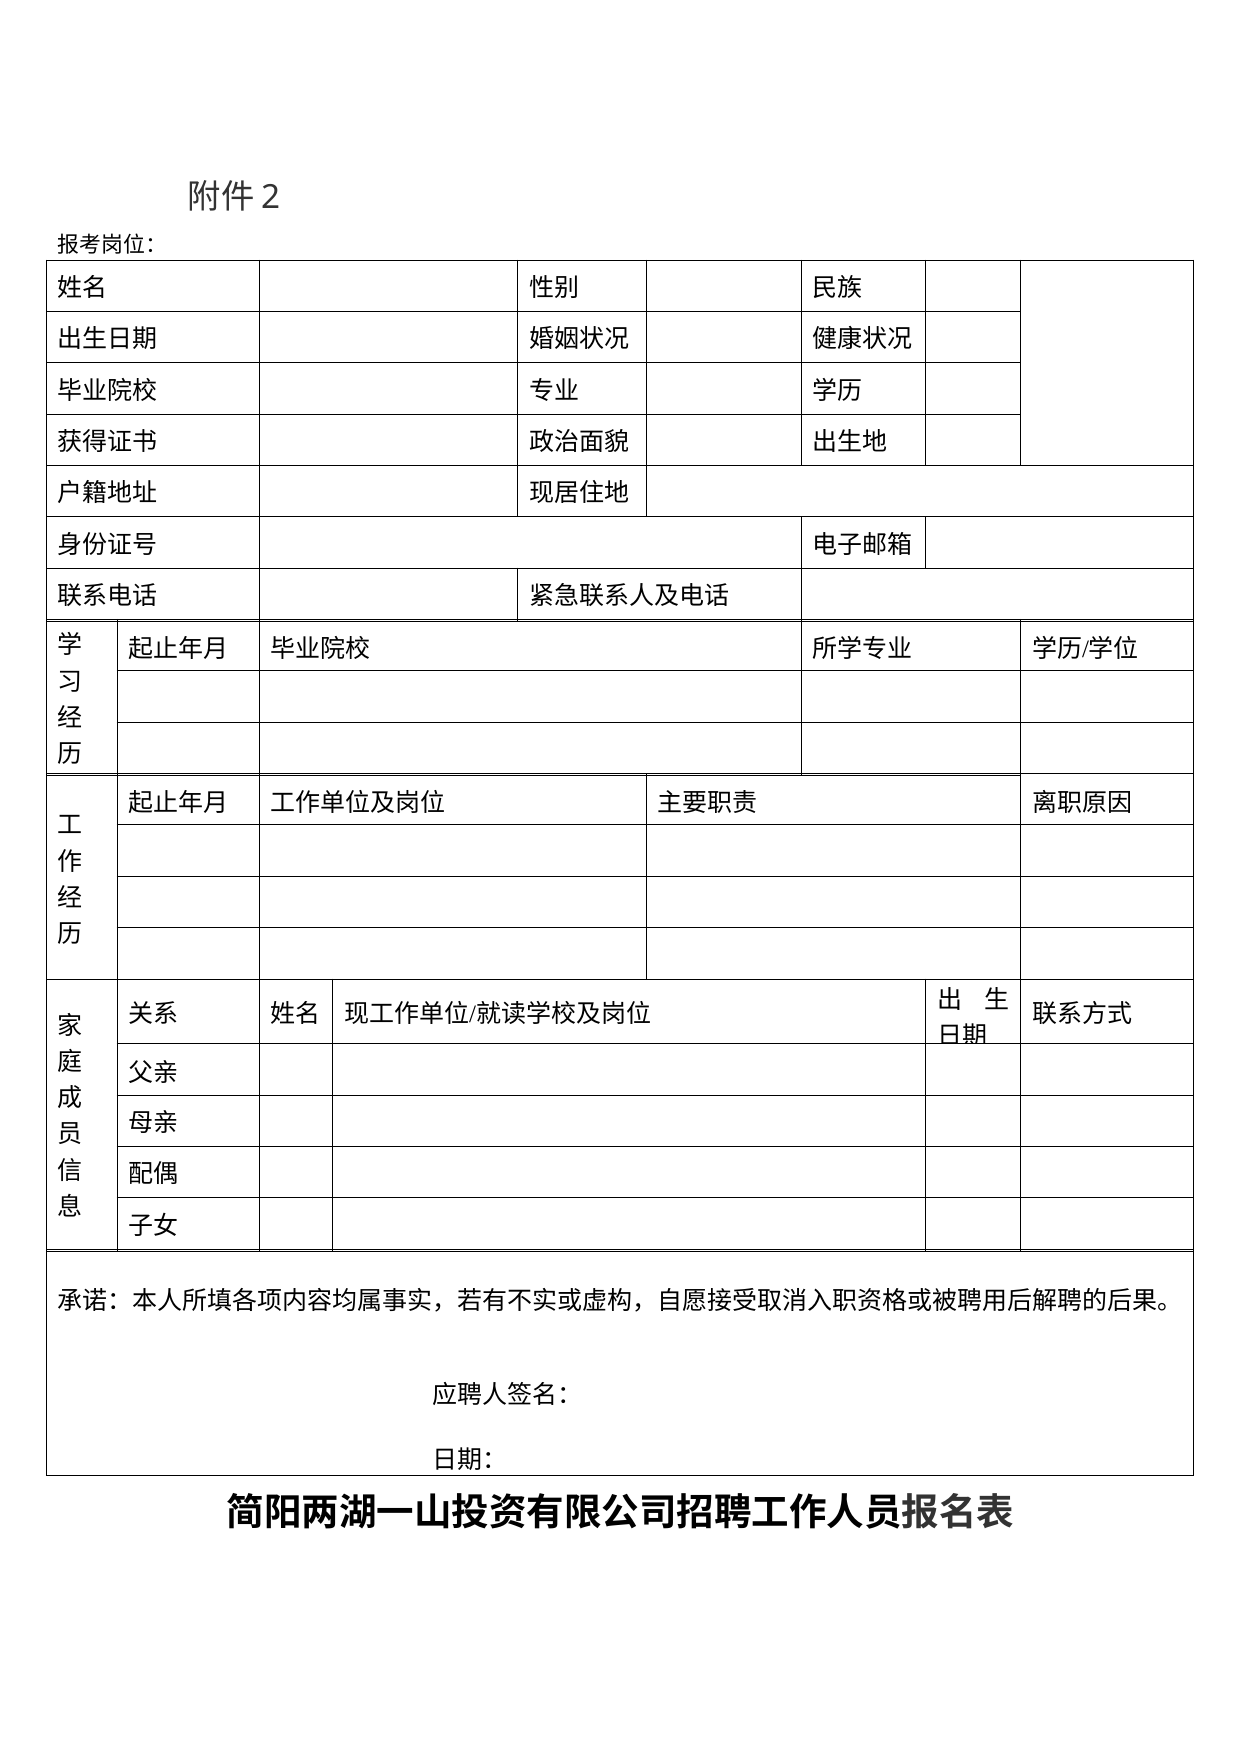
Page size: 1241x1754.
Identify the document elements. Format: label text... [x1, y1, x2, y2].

table_cell [260, 363, 517, 413]
table_cell 父亲 [118, 1044, 259, 1094]
table_cell 获得证书 [47, 415, 259, 465]
table_cell 毕业院校 [260, 622, 801, 670]
table_cell 母亲 [118, 1096, 259, 1146]
table_cell [260, 1096, 332, 1146]
table_cell [260, 825, 646, 876]
table_cell 关系 [118, 980, 259, 1043]
table_cell [926, 415, 1020, 465]
table_cell [647, 261, 801, 311]
text 简阳两湖一山投资有限公司招聘工作人员报名表 [187, 1476, 1053, 1541]
table_cell [260, 723, 801, 773]
table_cell [802, 723, 1020, 773]
table_cell [926, 261, 1020, 311]
table_cell [647, 312, 801, 362]
table_cell [926, 363, 1020, 413]
table_cell 身份证号 [47, 517, 259, 568]
table_cell [1021, 671, 1193, 722]
table_cell [118, 877, 259, 927]
table_cell [647, 415, 801, 465]
table_cell [333, 1096, 925, 1146]
table_cell 家庭成员 信息 [47, 980, 117, 1248]
table_cell [260, 312, 333, 362]
table_cell [333, 261, 517, 311]
table_cell 学习经历 [47, 622, 117, 773]
table_cell [260, 1147, 332, 1197]
table_cell [647, 466, 1193, 516]
table_cell [926, 1198, 1020, 1248]
table_cell 健康状况 [802, 312, 925, 362]
table_header 报考岗位： [46, 227, 259, 259]
table_cell 户籍地址 [47, 466, 259, 516]
table_cell [1021, 1198, 1193, 1248]
table_cell 起止年月 [118, 622, 259, 670]
table_cell [118, 723, 259, 773]
table_cell [1021, 723, 1193, 773]
table_cell 所学专业 [802, 622, 1020, 670]
table_cell [333, 1198, 925, 1248]
table_cell [333, 312, 517, 362]
table_cell [260, 877, 646, 927]
table_cell [118, 928, 259, 978]
table_cell 出生地 [802, 415, 925, 465]
table_cell 子女 [118, 1198, 259, 1248]
table_cell [1021, 1147, 1193, 1197]
table_cell 性别 [518, 261, 646, 311]
table_cell 现工作单位/就读学校及岗位 [333, 980, 925, 1043]
table_cell [647, 825, 1020, 876]
table_cell [260, 517, 801, 568]
table_cell [1021, 877, 1193, 927]
table_cell [260, 928, 646, 978]
table_cell 学历/学位 [1021, 622, 1193, 670]
table_cell [260, 415, 517, 465]
table_cell [802, 671, 1020, 722]
table_cell 电子邮箱 [802, 517, 925, 568]
table_cell [260, 466, 517, 516]
table_cell [333, 1147, 925, 1197]
table_cell 民族 [802, 261, 925, 311]
table_cell 姓名 [260, 980, 332, 1043]
table_cell 工作经历 [47, 776, 117, 978]
table_cell [260, 671, 801, 722]
table_cell 现居住地 [518, 466, 646, 516]
table_cell 承诺：本人所填各项内容均属事实，若有不实或虚构，自愿接受取消入职资格或被聘用后解聘的后果。 应聘人签名： 日期： [47, 1252, 1193, 1475]
table_cell 婚姻状况 [518, 312, 646, 362]
table_cell [1021, 825, 1193, 876]
table_cell 配偶 [118, 1147, 259, 1197]
table_cell 起止年月 [118, 776, 259, 824]
table_cell 学历 [802, 363, 925, 413]
table_cell 毕业院校 [47, 363, 259, 413]
table_cell [926, 517, 1193, 568]
table_cell 出生日期 [926, 980, 1020, 1043]
table_cell 离职原因 [1021, 774, 1193, 824]
text 附件2 [187, 162, 1053, 227]
table_cell [333, 1044, 925, 1094]
table_cell 联系方式 [1021, 980, 1193, 1043]
table_cell 出生日期 [47, 312, 259, 362]
table_cell [1021, 1096, 1193, 1146]
table_cell 专业 [518, 363, 646, 413]
table_cell [802, 569, 1021, 619]
table_cell [260, 261, 333, 311]
table_cell [647, 928, 1020, 978]
table_cell [1021, 928, 1193, 978]
table_cell 主要职责 [647, 776, 1020, 824]
table_cell [1021, 261, 1193, 465]
table_cell [260, 569, 517, 619]
table_cell 紧急联系人及电话 [518, 569, 801, 619]
table_cell [926, 1147, 1020, 1197]
table_cell [118, 671, 259, 722]
table_cell [926, 312, 1020, 362]
table_cell 姓名 [47, 261, 259, 311]
table_cell [260, 1044, 332, 1094]
table_cell [647, 363, 801, 413]
table_cell 政治面貌 [518, 415, 646, 465]
table_cell [118, 825, 259, 876]
table_cell [926, 1096, 1020, 1146]
table_cell [260, 1198, 332, 1248]
table_cell [647, 877, 1020, 927]
table_cell [1021, 1044, 1193, 1094]
table_cell 联系电话 [47, 569, 259, 619]
table_cell 工作单位及岗位 [260, 776, 646, 824]
table_cell [926, 1044, 1020, 1094]
table_cell [1021, 569, 1193, 619]
